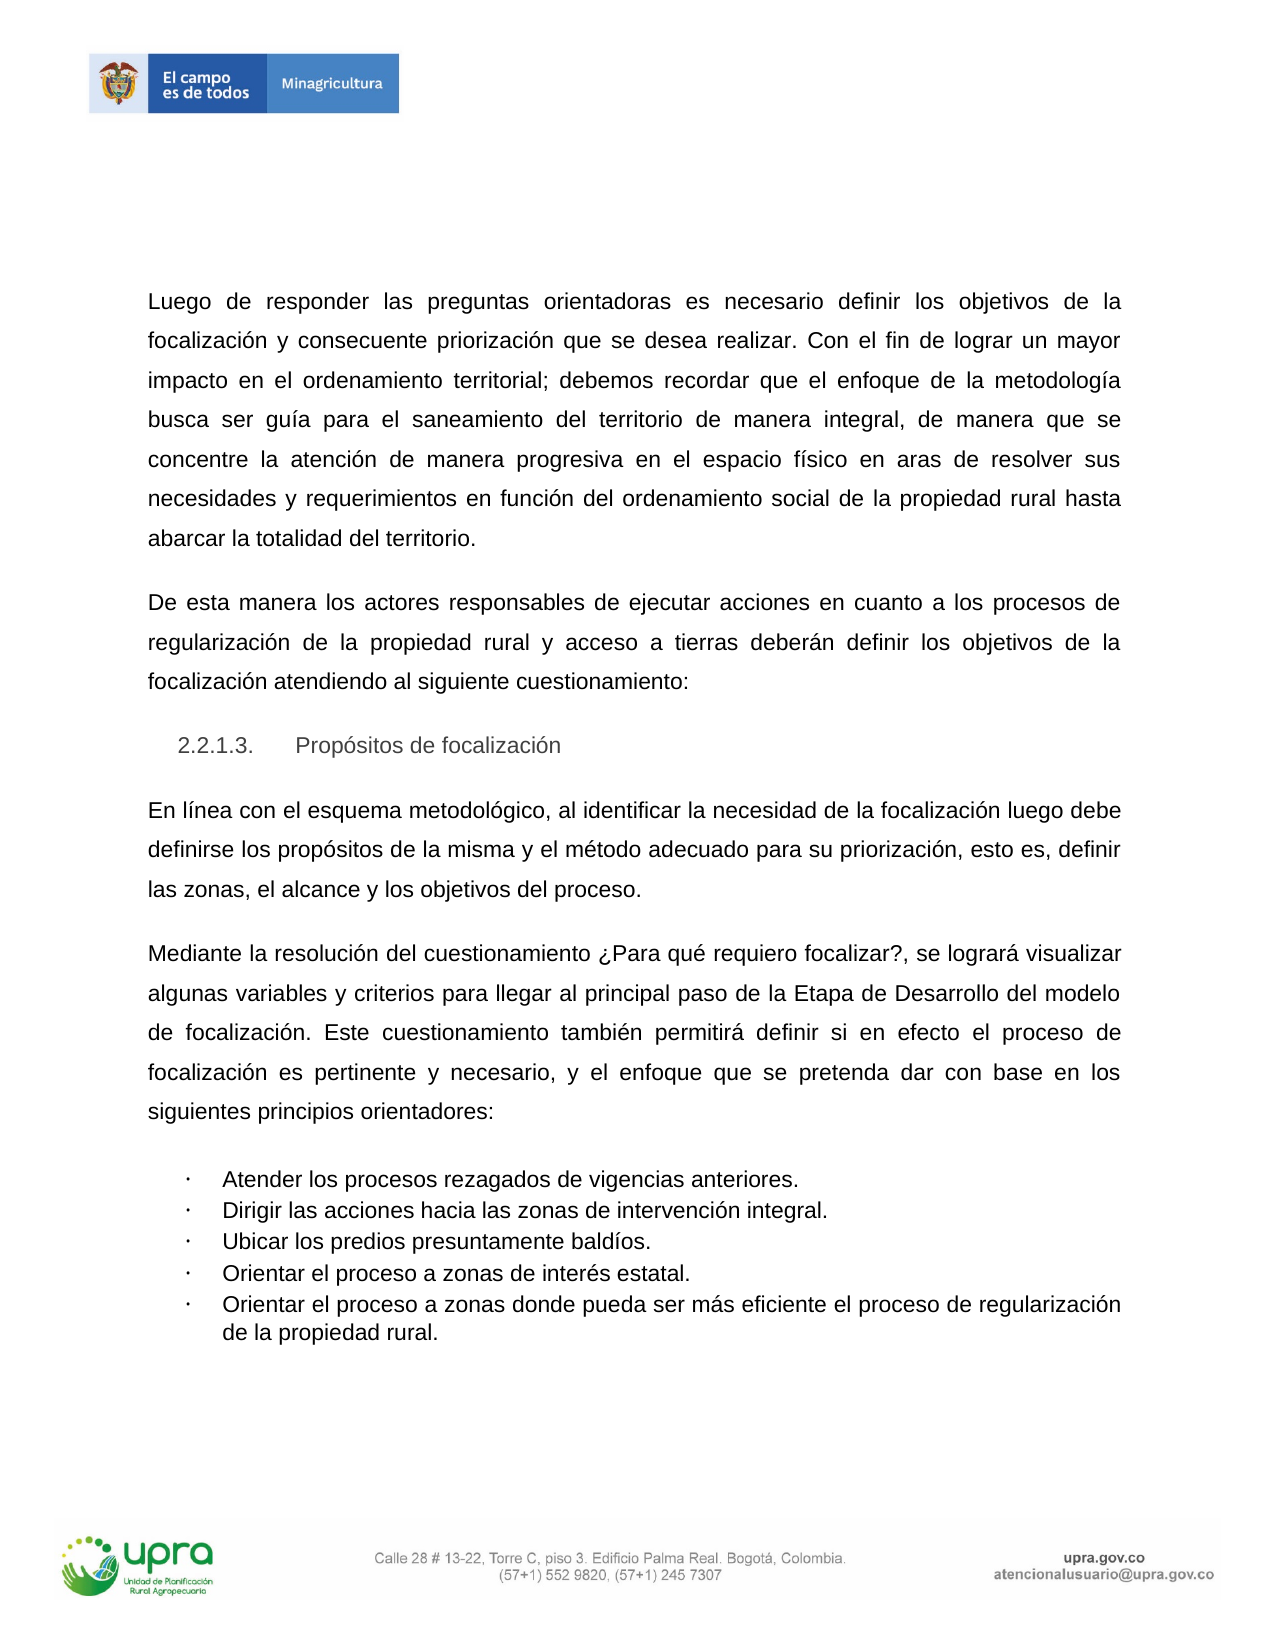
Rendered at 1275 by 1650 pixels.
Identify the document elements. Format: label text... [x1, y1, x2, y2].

list Dirigir las acciones hacia las zonas de intervención integral. [185, 1194, 1122, 1225]
text De esta manera los actores responsables de ejecutar acciones en cuanto a los procesos de regularización de la propiedad rural y acceso a tierras deberán definir los objetivos de la focalización atendiendo al siguiente cuestionamiento: [148, 589, 1122, 694]
list Ubicar los predios presuntamente baldíos. [185, 1225, 1122, 1256]
text Luego de responder las preguntas orientadoras es necesario definir los objetivos de la focalización y consecuente priorización que se desea realizar. Con el fin de lograr un mayor impacto en el ordenamiento territorial; debemos recordar que el enfoque de la metodología busca ser guía para el saneamiento del territorio de manera integral, de manera que se concentre la atención de manera progresiva en el espacio físico en aras de resolver sus necesidades y requerimientos en función del ordenamiento social de la propiedad rural hasta abarcar la totalidad del territorio. [148, 288, 1122, 551]
picture [54, 1518, 1221, 1600]
list Orientar el proceso a zonas de interés estatal. [185, 1256, 1122, 1288]
list Atender los procesos rezagados de vigencias anteriores. [185, 1163, 1122, 1194]
list Orientar el proceso a zonas donde pueda ser más eficiente el proceso de regularización de la propiedad rural. [185, 1288, 1122, 1345]
text Mediante la resolución del cuestionamiento ¿Para qué requiero focalizar?, se logrará visualizar algunas variables y criterios para llegar al principal paso de la Etapa de Desarrollo del modelo de focalización. Este cuestionamiento también permitirá definir si en efecto el proceso de focalización es pertinente y necesario, y el enfoque que se pretenda dar con base en los siguientes principios orientadores: [148, 940, 1122, 1124]
text En línea con el esquema metodológico, al identificar la necesidad de la focalización luego debe definirse los propósitos de la misma y el método adecuado para su priorización, esto es, definir las zonas, el alcance y los objetivos del proceso. [148, 797, 1122, 902]
picture [86, 45, 404, 122]
subtitle 2.2.1.3. Propósitos de focalización [177, 732, 1122, 759]
